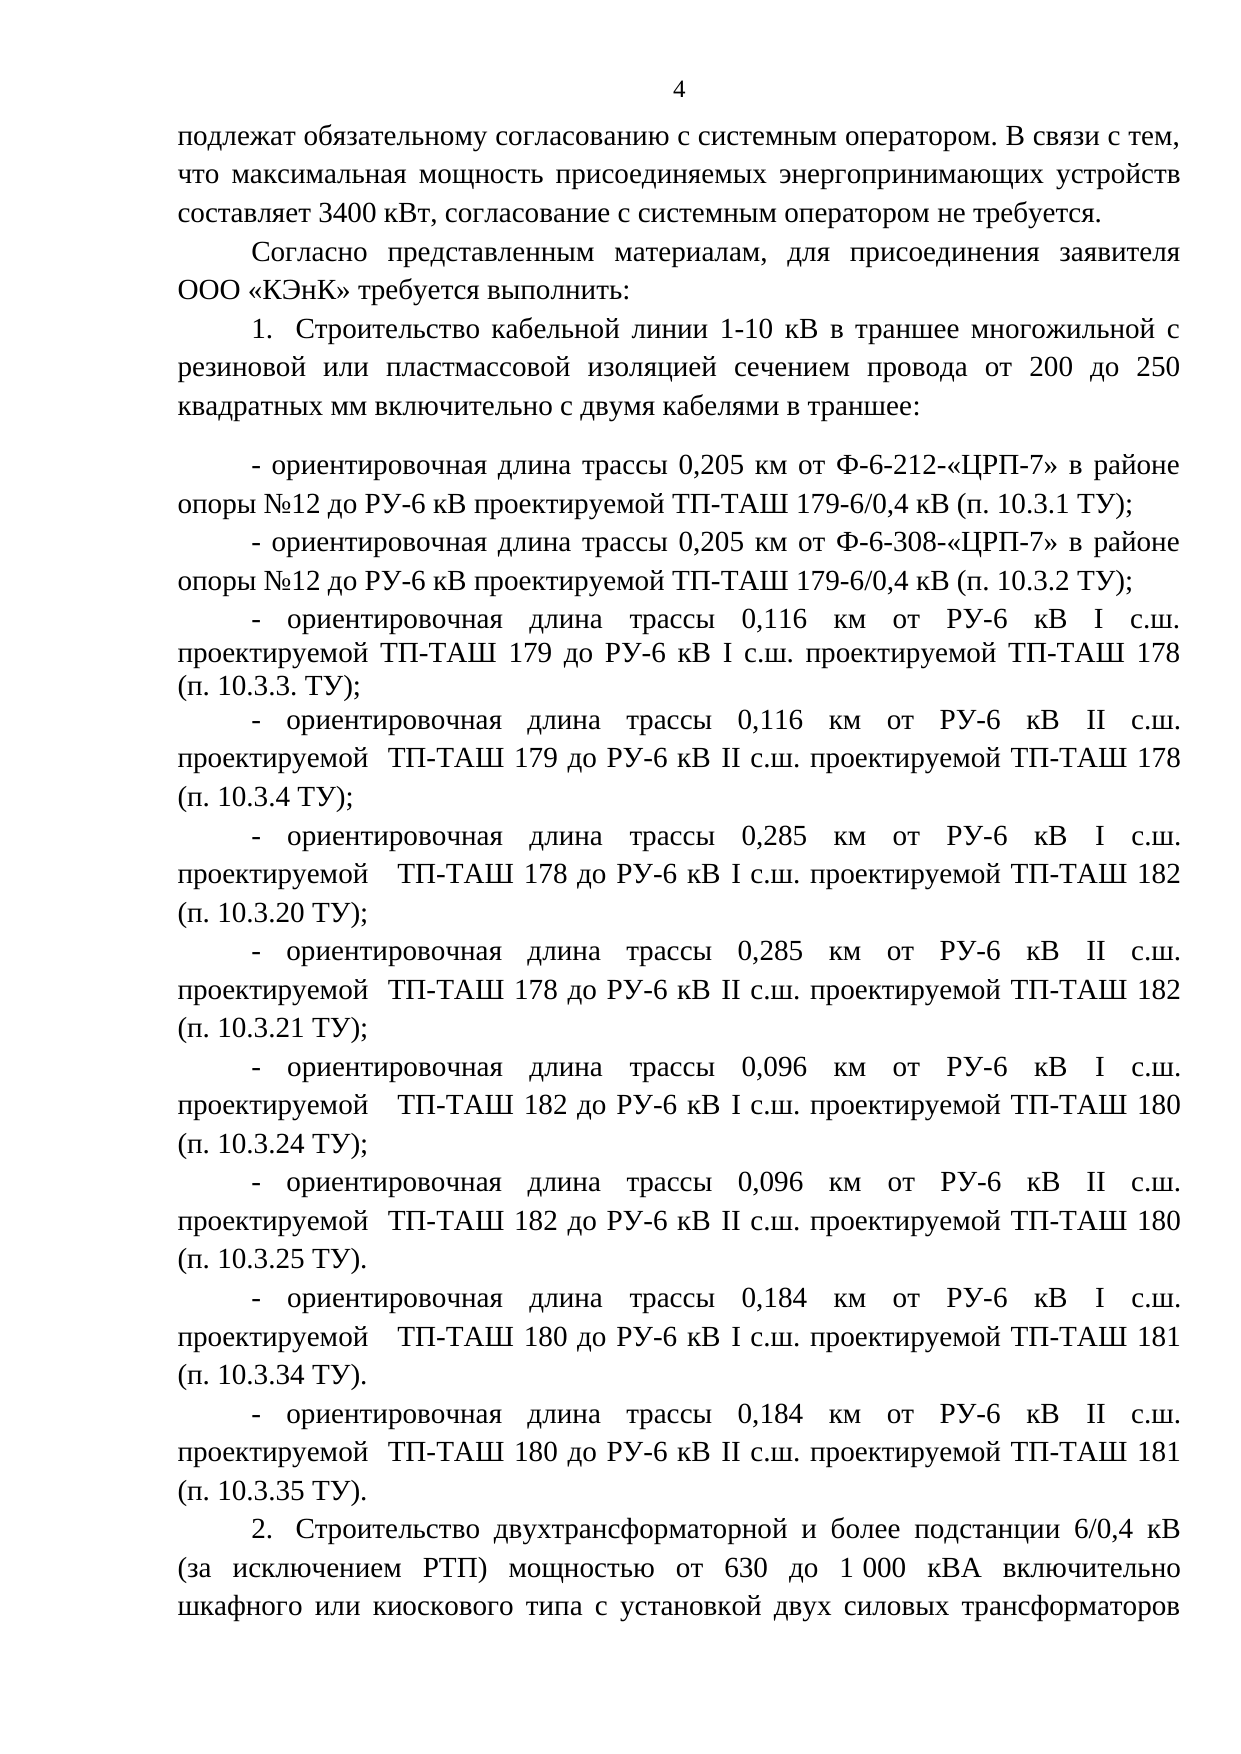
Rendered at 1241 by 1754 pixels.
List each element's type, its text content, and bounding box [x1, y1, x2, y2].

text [177, 118, 1181, 229]
text - ориентировочная длина трассы 0,285 км от РУ-6 кВ II с.ш. проектируемой ТП-ТАШ 178 до РУ-6 кВ II с.ш. проектируемой ТП-ТАШ 182 (п. 10.3.21 ТУ); [177, 933, 1181, 1044]
text - ориентировочная длина трассы 0,116 км от РУ-6 кВ II с.ш. проектируемой ТП-ТАШ 179 до РУ-6 кВ II с.ш. проектируемой ТП-ТАШ 178 (п. 10.3.4 ТУ); [177, 702, 1181, 813]
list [177, 1511, 1181, 1622]
text - ориентировочная длина трассы 0,184 км от РУ-6 кВ II с.ш. проектируемой ТП-ТАШ 180 до РУ-6 кВ II с.ш. проектируемой ТП-ТАШ 181 (п. 10.3.35 ТУ). [177, 1396, 1181, 1506]
list Строительство кабельной линии 1-10 кВ в траншее многожильной с резиновой или пластмассовой изоляцией сечением провода от 200 до 250 квадратных мм включительно с двумя кабелями в траншее: [177, 311, 1181, 421]
text Согласно представленным материалам, для присоединения заявителя ООО «КЭнК» требуется выполнить: [177, 234, 1181, 306]
text - ориентировочная длина трассы 0,285 км от РУ-6 кВ I с.ш. проектируемой ТП-ТАШ 178 до РУ-6 кВ I с.ш. проектируемой ТП-ТАШ 182 (п. 10.3.20 ТУ); [177, 818, 1181, 928]
text - ориентировочная длина трассы 0,096 км от РУ-6 кВ I с.ш. проектируемой ТП-ТАШ 182 до РУ-6 кВ I с.ш. проектируемой ТП-ТАШ 180 (п. 10.3.24 ТУ); [177, 1049, 1181, 1159]
text - ориентировочная длина трассы 0,205 км от Ф-6-308-«ЦРП-7» в районе опоры №12 до РУ-6 кВ проектируемой ТП-ТАШ 179-6/0,4 кВ (п. 10.3.2 ТУ); [177, 524, 1181, 596]
text - ориентировочная длина трассы 0,116 км от РУ-6 кВ I с.ш. проектируемой ТП-ТАШ 179 до РУ-6 кВ I с.ш. проектируемой ТП-ТАШ 178 (п. 10.3.3. ТУ); [177, 601, 1181, 702]
text - ориентировочная длина трассы 0,096 км от РУ-6 кВ II с.ш. проектируемой ТП-ТАШ 182 до РУ-6 кВ II с.ш. проектируемой ТП-ТАШ 180 (п. 10.3.25 ТУ). [177, 1164, 1181, 1275]
text - ориентировочная длина трассы 0,205 км от Ф-6-212-«ЦРП-7» в районе опоры №12 до РУ-6 кВ проектируемой ТП-ТАШ 179-6/0,4 кВ (п. 10.3.1 ТУ); [177, 447, 1181, 519]
text - ориентировочная длина трассы 0,184 км от РУ-6 кВ I с.ш. проектируемой ТП-ТАШ 180 до РУ-6 кВ I с.ш. проектируемой ТП-ТАШ 181 (п. 10.3.34 ТУ). [177, 1280, 1181, 1391]
